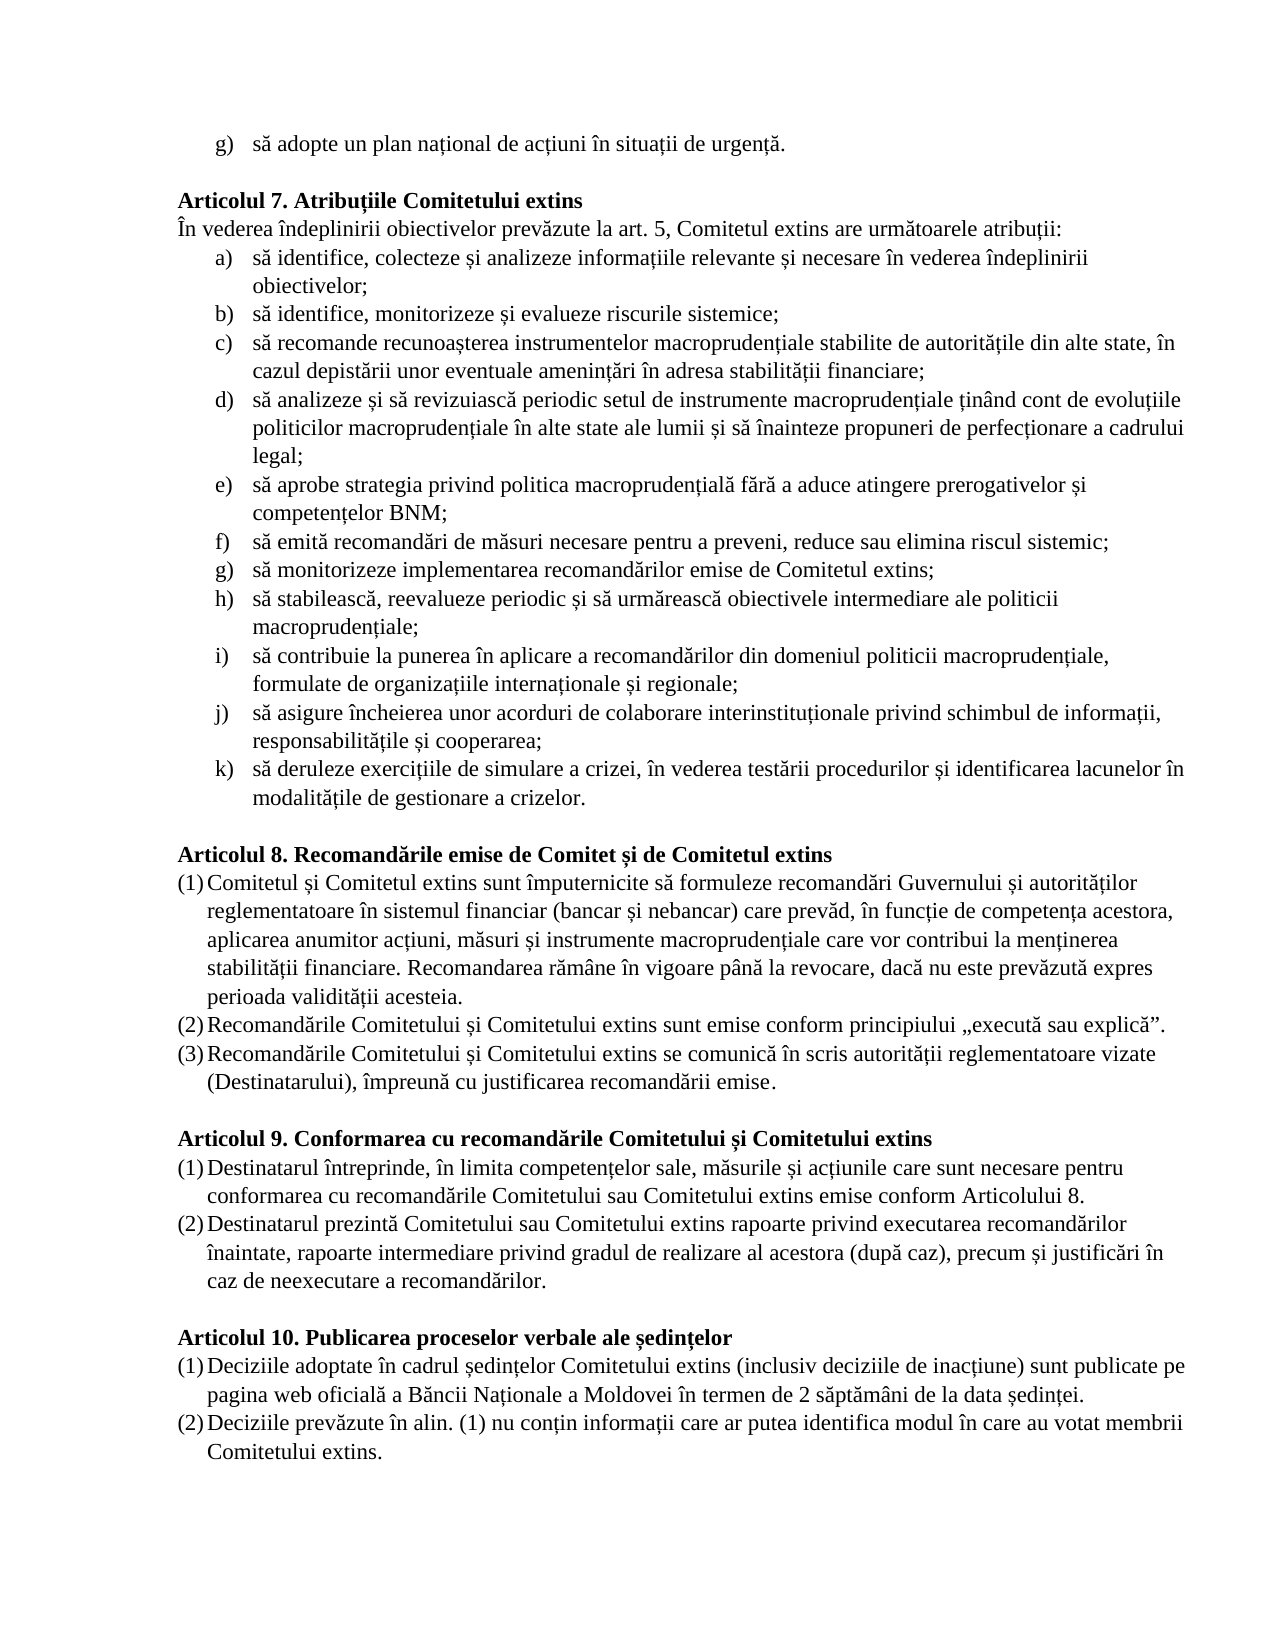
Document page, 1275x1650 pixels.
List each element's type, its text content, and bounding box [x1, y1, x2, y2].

text În vederea îndeplinirii obiectivelor prevăzute la art. 5, Comitetul extins are următoarele atribuții: [177, 215, 1186, 241]
list Comitetul și Comitetul extins sunt împuternicite să formuleze recomandări Guvernului și autorităților reglementatoare în sistemul financiar (bancar și nebancar) care prevăd, în funcție de competența acestora, aplicarea anumitor acțiuni, măsuri și instrumente macroprudențiale care vor contribui la menținerea stabilității financiare. Recomandarea rămâne în vigoare până la revocare, dacă nu este prevăzută expres perioada validității acesteia. [177, 869, 1186, 1009]
text Articolul 9. Conformarea cu recomandările Comitetului și Comitetului extins [177, 1125, 1186, 1151]
list Recomandările Comitetului și Comitetului extins se comunică în scris autorității reglementatoare vizate (Destinatarului), împreună cu justificarea recomandării emise. [177, 1040, 1186, 1094]
list Deciziile adoptate în cadrul ședințelor Comitetului extins (inclusiv deciziile de inacțiune) sunt publicate pe pagina web oficială a Băncii Naționale a Moldovei în termen de 2 săptămâni de la data ședinței. [177, 1353, 1186, 1407]
list să analizeze și să revizuiască periodic setul de instrumente macroprudențiale ținând cont de evoluțiile politicilor macroprudențiale în alte state ale lumii și să înainteze propuneri de perfecționare a cadrului legal; [215, 386, 1186, 469]
list să monitorizeze implementarea recomandărilor emise de Comitetul extins; [215, 556, 1186, 583]
list Deciziile prevăzute în alin. (1) nu conțin informații care ar putea identifica modul în care au votat membrii Comitetului extins. [177, 1409, 1186, 1464]
list să asigure încheierea unor acorduri de colaborare interinstituționale privind schimbul de informații, responsabilitățile și cooperarea; [215, 698, 1186, 753]
text Articolul 8. Recomandările emise de Comitet și de Comitetul extins [177, 841, 1186, 867]
list să identifice, colecteze și analizeze informațiile relevante și necesare în vederea îndeplinirii obiectivelor; [215, 243, 1186, 298]
list să deruleze exercițiile de simulare a crizei, în vederea testării procedurilor și identificarea lacunelor în modalitățile de gestionare a crizelor. [215, 755, 1186, 810]
list să identifice, monitorizeze și evalueze riscurile sistemice; [215, 300, 1186, 327]
list Destinatarul prezintă Comitetului sau Comitetului extins rapoarte privind executarea recomandărilor înaintate, rapoarte intermediare privind gradul de realizare al acestora (după caz), precum și justificări în caz de neexecutare a recomandărilor. [177, 1210, 1186, 1294]
list să aprobe strategia privind politica macroprudențială fără a aduce atingere prerogativelor și competențelor BNM; [215, 471, 1186, 526]
text Articolul 10. Publicarea proceselor verbale ale ședințelor [177, 1324, 1186, 1351]
list să contribuie la punerea în aplicare a recomandărilor din domeniul politicii macroprudențiale, formulate de organizațiile internaționale și regionale; [215, 642, 1186, 696]
list Destinatarul întreprinde, în limita competențelor sale, măsurile și acțiunile care sunt necesare pentru conformarea cu recomandările Comitetului sau Comitetului extins emise conform Articolului 8. [177, 1153, 1186, 1208]
list să recomande recunoașterea instrumentelor macroprudențiale stabilite de autoritățile din alte state, în cazul depistării unor eventuale amenințări în adresa stabilității financiare; [215, 329, 1186, 384]
list să emită recomandări de măsuri necesare pentru a preveni, reduce sau elimina riscul sistemic; [215, 528, 1186, 554]
list să adopte un plan național de acțiuni în situații de urgență. [215, 130, 1186, 156]
list să stabilească, reevalueze periodic și să urmărească obiectivele intermediare ale politicii macroprudențiale; [215, 585, 1186, 639]
text Articolul 7. Atribuțiile Comitetului extins [177, 187, 1186, 213]
list Recomandările Comitetului și Comitetului extins sunt emise conform principiului „execută sau explică”. [177, 1011, 1186, 1038]
